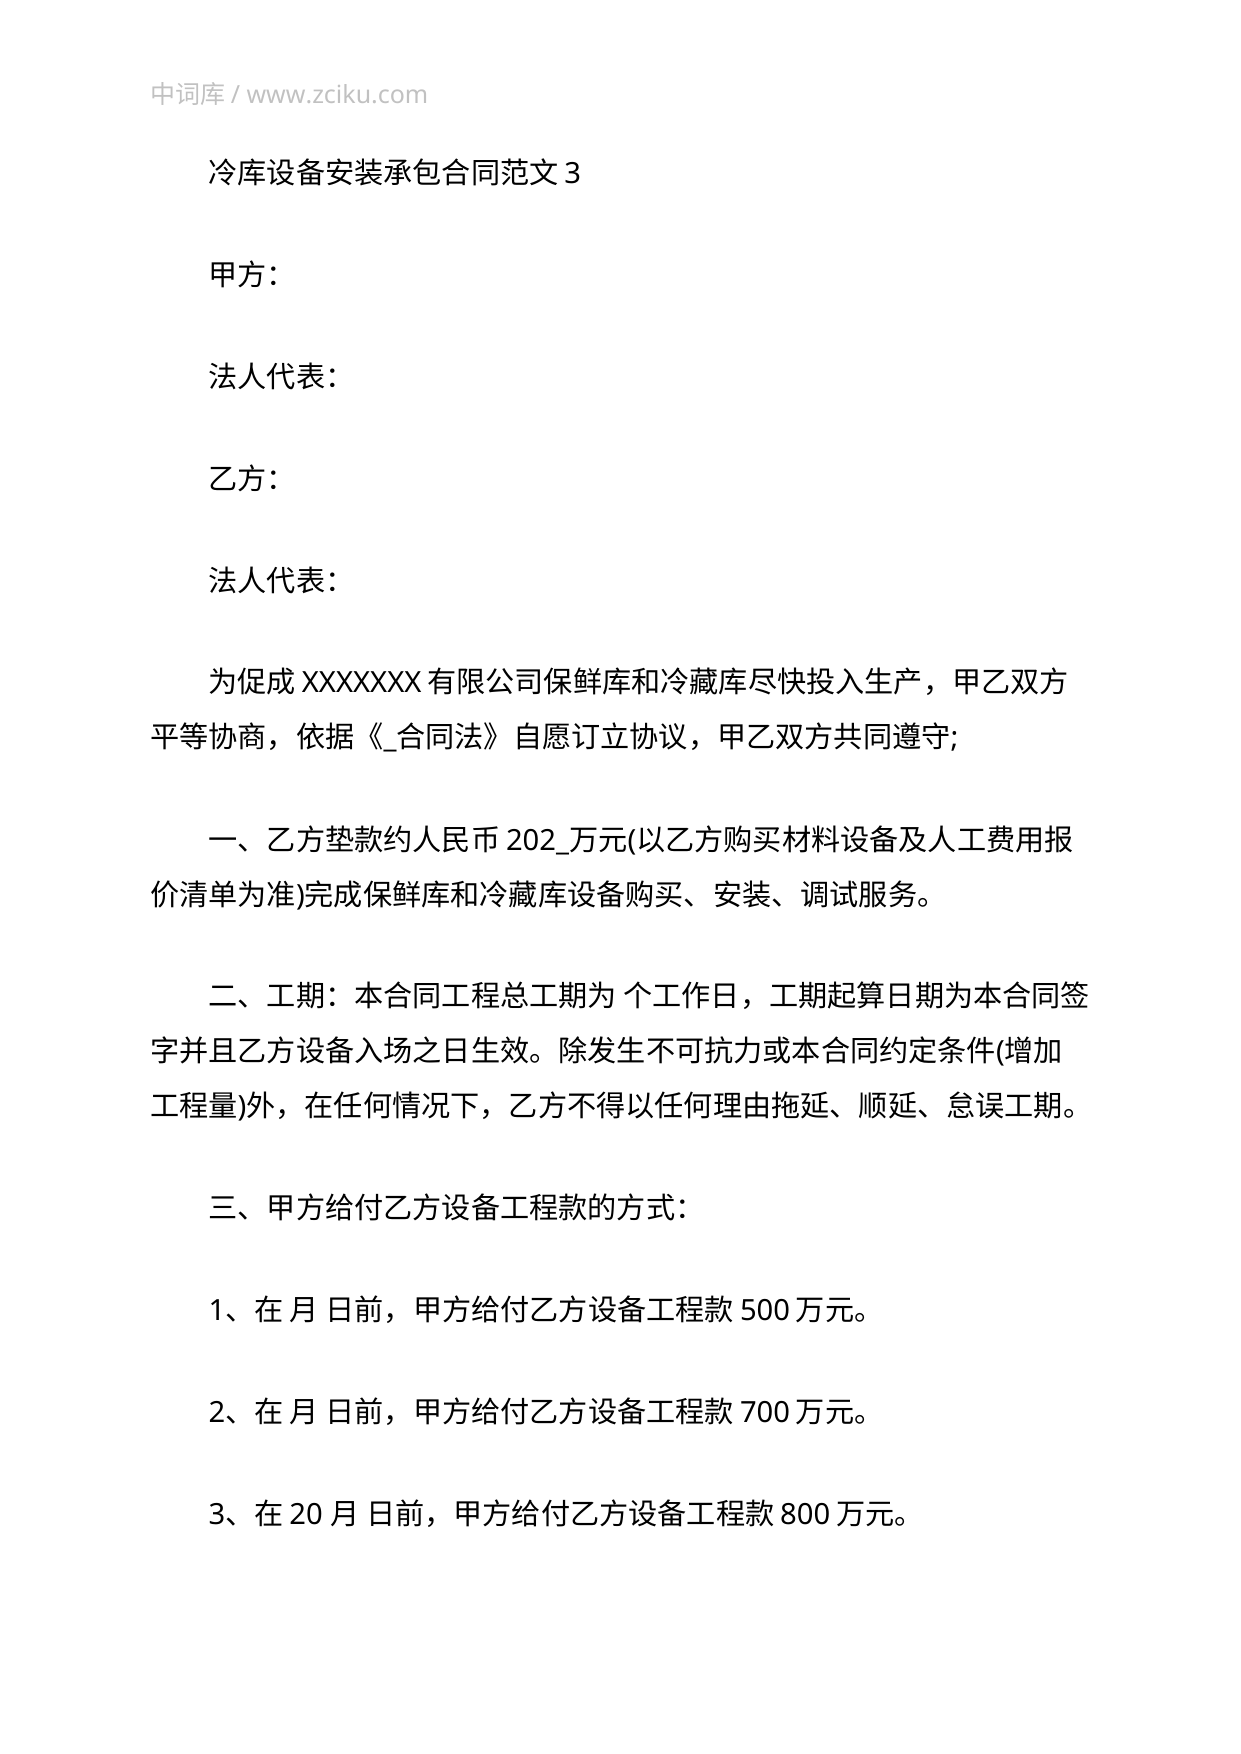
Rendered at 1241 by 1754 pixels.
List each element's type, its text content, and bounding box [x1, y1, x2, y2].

text 甲方： [150, 252, 1090, 294]
text 法人代表： [150, 557, 1090, 599]
text 一、乙方垫款约人民币202_万元(以乙方购买材料设备及人工费用报价清单为准)完成保鲜库和冷藏库设备购买、安装、调试服务。 [150, 816, 1090, 913]
text 法人代表： [150, 354, 1090, 396]
text 为促成XXXXXXX有限公司保鲜库和冷藏库尽快投入生产，甲乙双方平等协商，依据《_合同法》自愿订立协议，甲乙双方共同遵守; [150, 659, 1090, 756]
text 3、在20 月 日前，甲方给付乙方设备工程款800万元。 [150, 1491, 1090, 1533]
text 2、在 月 日前，甲方给付乙方设备工程款700万元。 [150, 1389, 1090, 1431]
text 冷库设备安装承包合同范文3 [150, 150, 1090, 192]
text 三、甲方给付乙方设备工程款的方式： [150, 1185, 1090, 1227]
text 乙方： [150, 456, 1090, 498]
text 1、在 月 日前，甲方给付乙方设备工程款500万元。 [150, 1287, 1090, 1329]
text 二、工期：本合同工程总工期为 个工作日，工期起算日期为本合同签字并且乙方设备入场之日生效。除发生不可抗力或本合同约定条件(增加工程量)外，在任何情况下，乙方不得以任何理由拖延、顺延、怠误工期。 [150, 973, 1090, 1125]
